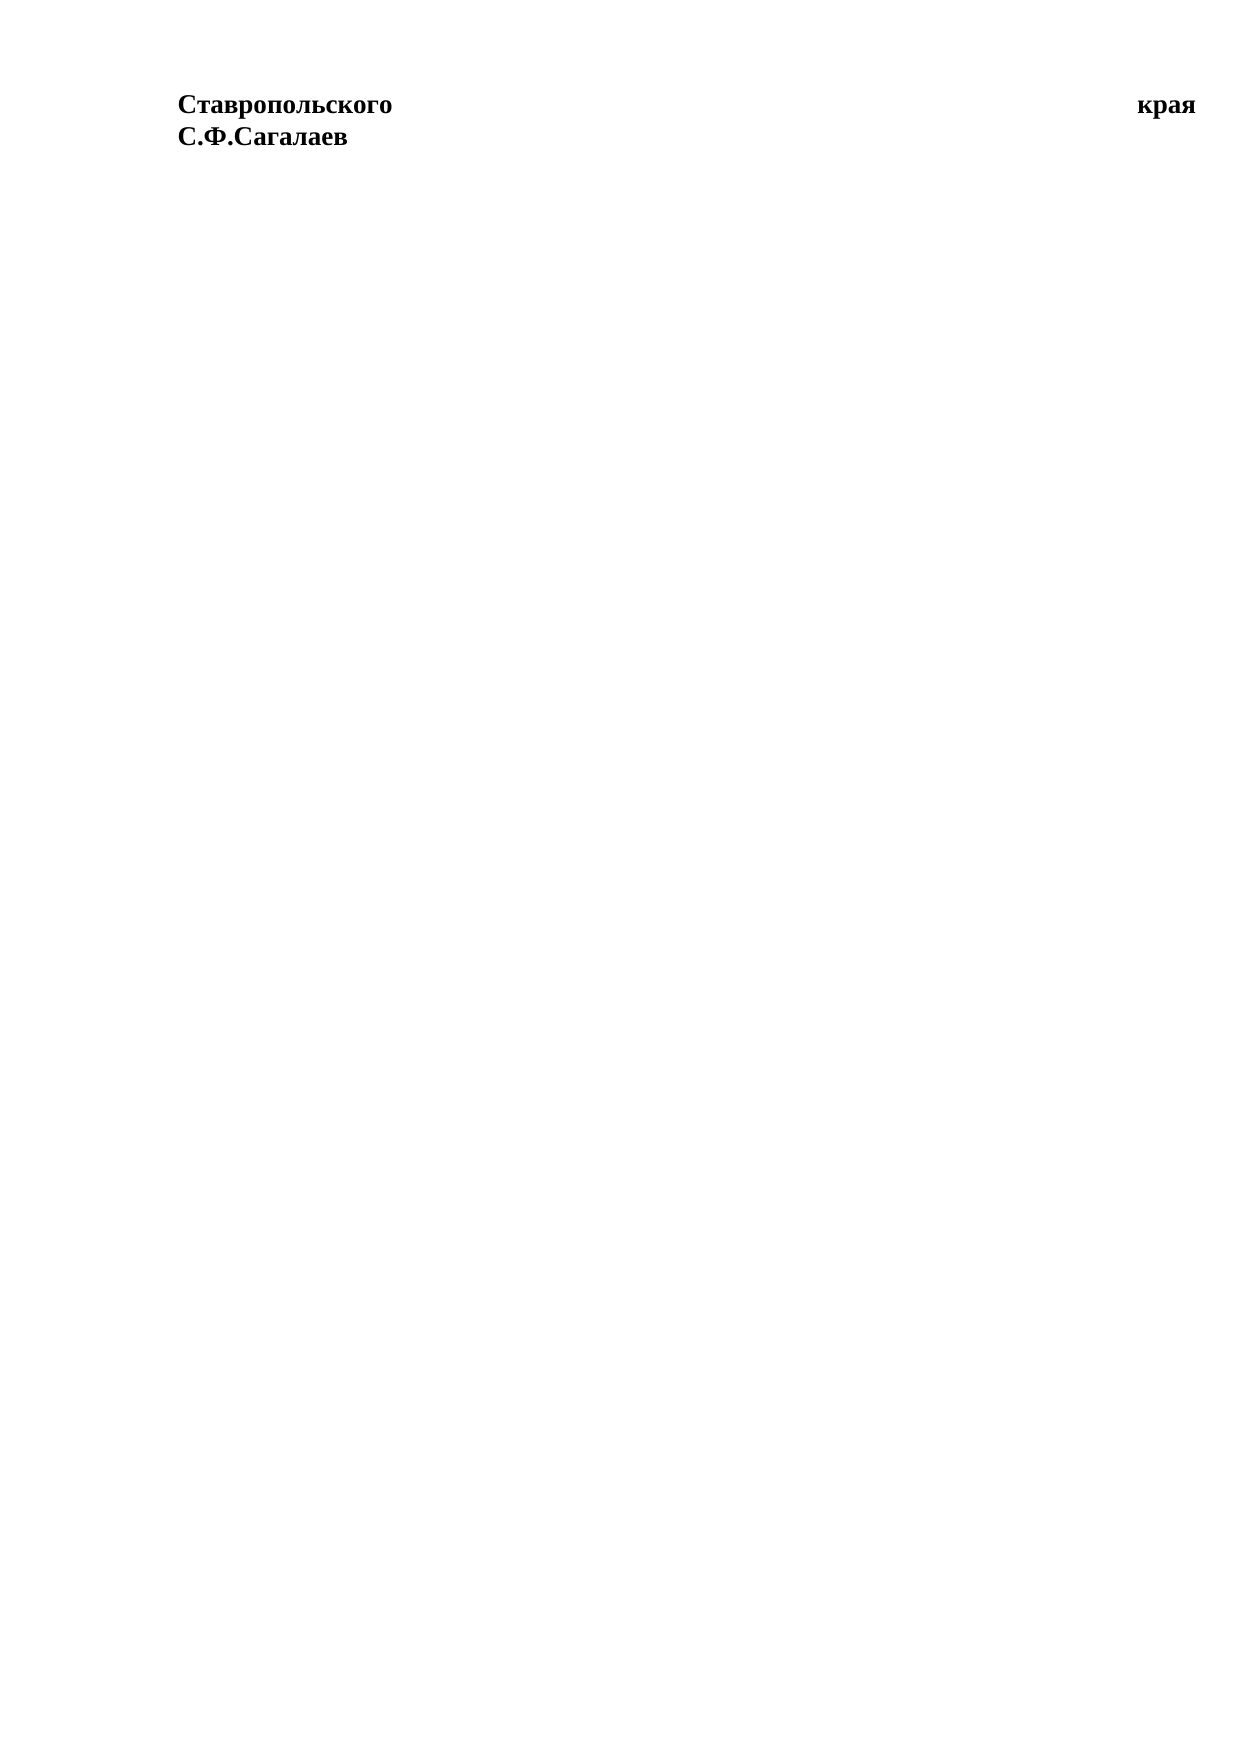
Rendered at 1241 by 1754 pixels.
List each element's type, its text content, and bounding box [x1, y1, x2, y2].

text Ставропольского края С.Ф.Сагалаев [177, 89, 1196, 151]
